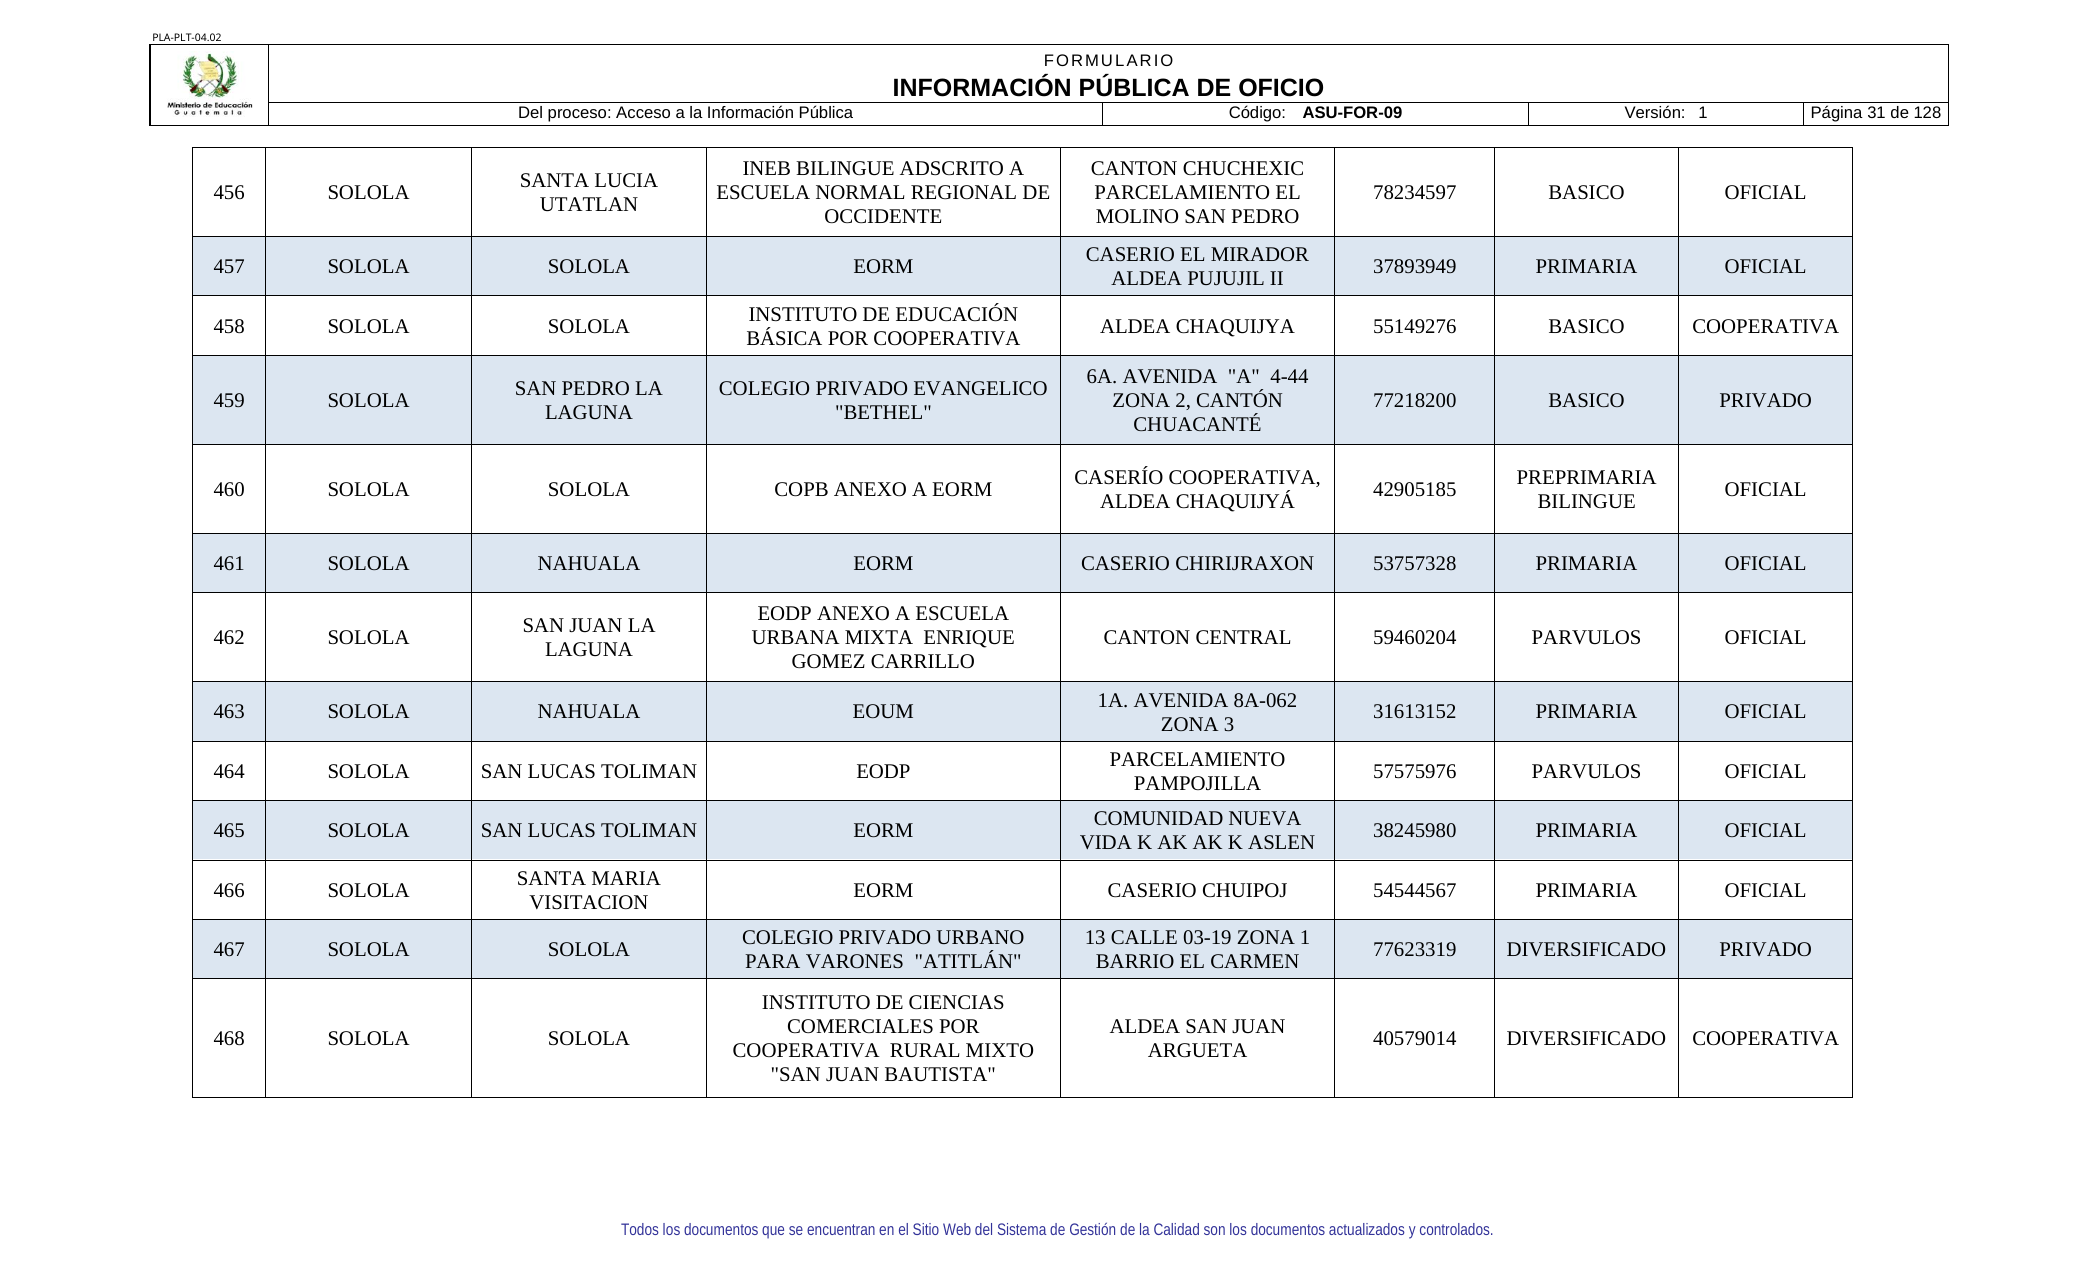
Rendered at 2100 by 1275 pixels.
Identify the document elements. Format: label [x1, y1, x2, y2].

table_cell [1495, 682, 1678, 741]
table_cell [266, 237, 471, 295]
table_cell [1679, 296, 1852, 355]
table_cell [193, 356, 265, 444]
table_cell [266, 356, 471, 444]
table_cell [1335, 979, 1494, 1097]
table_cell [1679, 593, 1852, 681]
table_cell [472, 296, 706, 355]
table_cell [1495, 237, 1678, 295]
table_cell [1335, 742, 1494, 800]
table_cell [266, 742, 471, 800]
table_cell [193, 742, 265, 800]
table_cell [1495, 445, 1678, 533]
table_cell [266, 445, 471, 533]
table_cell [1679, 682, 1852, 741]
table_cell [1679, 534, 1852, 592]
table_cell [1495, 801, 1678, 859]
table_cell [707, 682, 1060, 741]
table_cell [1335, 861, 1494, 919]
picture [166, 51, 253, 117]
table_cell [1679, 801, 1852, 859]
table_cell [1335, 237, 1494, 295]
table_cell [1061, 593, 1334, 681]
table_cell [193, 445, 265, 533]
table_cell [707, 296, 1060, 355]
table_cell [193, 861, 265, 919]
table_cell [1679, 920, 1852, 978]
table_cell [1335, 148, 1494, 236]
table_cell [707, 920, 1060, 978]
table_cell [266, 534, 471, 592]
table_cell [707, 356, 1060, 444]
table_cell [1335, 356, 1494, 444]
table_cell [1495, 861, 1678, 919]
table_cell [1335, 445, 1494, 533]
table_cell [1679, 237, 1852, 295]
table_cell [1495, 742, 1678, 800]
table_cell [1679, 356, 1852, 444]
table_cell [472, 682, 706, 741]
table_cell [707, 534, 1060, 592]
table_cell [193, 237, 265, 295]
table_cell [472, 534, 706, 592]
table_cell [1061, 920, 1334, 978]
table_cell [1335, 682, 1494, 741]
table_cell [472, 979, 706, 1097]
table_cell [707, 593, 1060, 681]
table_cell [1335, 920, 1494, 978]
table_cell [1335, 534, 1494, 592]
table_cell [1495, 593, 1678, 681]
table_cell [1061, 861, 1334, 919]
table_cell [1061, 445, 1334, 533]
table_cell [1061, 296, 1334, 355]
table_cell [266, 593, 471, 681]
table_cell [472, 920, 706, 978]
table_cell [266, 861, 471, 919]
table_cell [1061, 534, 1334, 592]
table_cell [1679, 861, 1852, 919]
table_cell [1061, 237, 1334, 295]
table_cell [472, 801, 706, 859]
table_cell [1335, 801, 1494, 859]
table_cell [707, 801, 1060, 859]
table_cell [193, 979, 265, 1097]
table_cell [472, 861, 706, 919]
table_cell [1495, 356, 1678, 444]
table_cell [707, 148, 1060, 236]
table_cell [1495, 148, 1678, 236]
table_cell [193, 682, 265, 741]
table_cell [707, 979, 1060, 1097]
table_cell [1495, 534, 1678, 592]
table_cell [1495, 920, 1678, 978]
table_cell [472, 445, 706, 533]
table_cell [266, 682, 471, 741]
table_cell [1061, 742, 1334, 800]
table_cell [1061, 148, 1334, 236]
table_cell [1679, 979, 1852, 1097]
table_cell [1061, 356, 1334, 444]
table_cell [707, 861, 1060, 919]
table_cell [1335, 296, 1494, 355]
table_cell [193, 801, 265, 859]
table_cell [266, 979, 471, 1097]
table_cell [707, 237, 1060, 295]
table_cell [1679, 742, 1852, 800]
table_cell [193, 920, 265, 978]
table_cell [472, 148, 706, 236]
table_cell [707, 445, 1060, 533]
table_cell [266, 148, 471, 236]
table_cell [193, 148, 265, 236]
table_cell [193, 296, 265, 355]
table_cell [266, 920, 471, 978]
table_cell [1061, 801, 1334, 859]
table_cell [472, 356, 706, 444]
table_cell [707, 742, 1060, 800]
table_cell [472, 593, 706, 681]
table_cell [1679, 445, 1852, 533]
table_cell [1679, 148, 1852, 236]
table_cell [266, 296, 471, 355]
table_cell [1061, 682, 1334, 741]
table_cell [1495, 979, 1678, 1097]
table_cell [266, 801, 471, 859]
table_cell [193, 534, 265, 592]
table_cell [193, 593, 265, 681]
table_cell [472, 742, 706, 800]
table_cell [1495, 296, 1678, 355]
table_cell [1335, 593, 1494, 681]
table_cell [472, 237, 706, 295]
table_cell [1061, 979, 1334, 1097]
